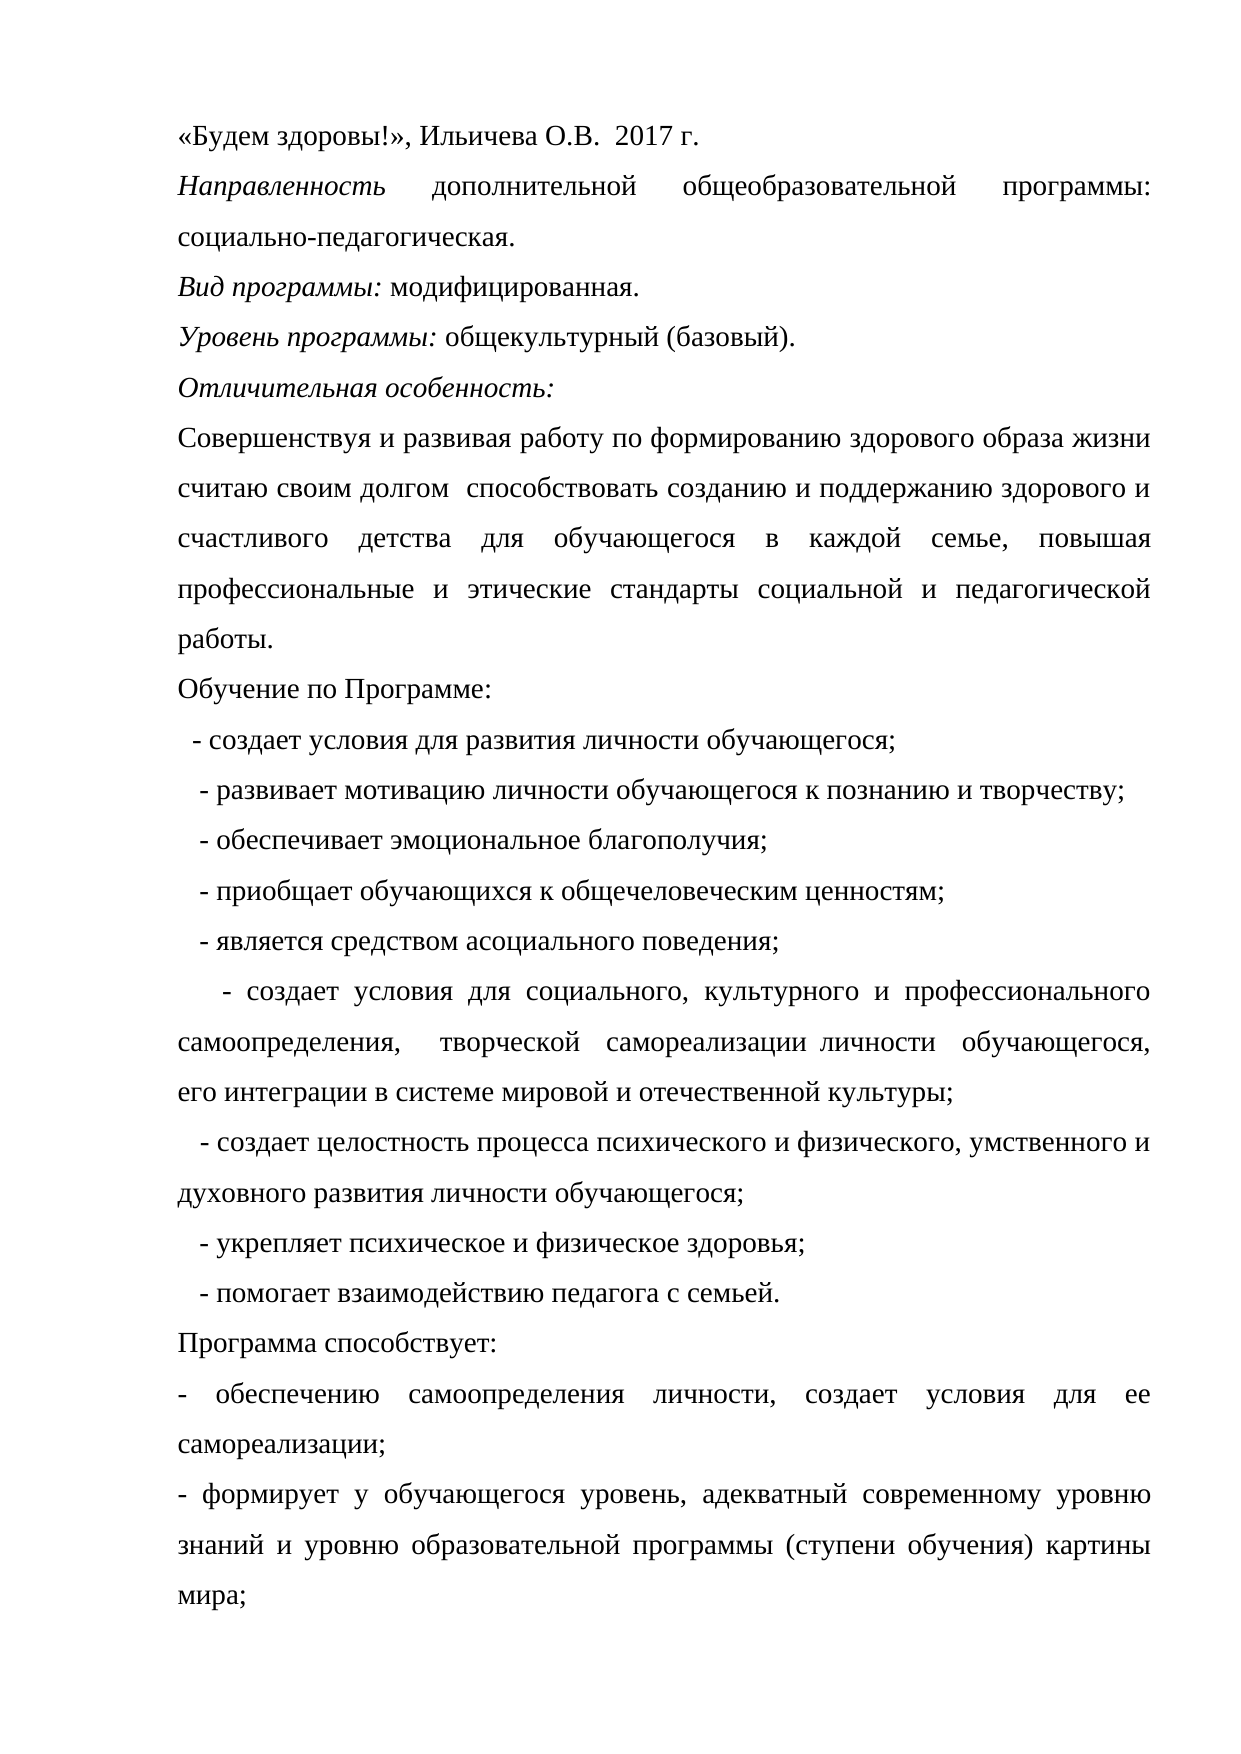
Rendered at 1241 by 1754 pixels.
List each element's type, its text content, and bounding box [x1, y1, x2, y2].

text - создает условия для социального, культурного и профессионального самоопределения, творческой самореализации личности обучающегося, его интеграции в системе мировой и отечественной культуры; [177, 973, 1152, 1108]
text Вид программы: модифицированная. [177, 269, 1152, 303]
text - создает целостность процесса психического и физического, умственного и духовного развития личности обучающегося; [177, 1124, 1152, 1208]
text Программа способствует: [177, 1326, 1152, 1359]
text Уровень программы: общекультурный (базовый). [177, 319, 1152, 353]
text - приобщает обучающихся к общечеловеческим ценностям; [177, 873, 1152, 906]
text - укрепляет психическое и физическое здоровья; [177, 1225, 1152, 1258]
text - создает условия для развития личности обучающегося; [177, 722, 1152, 755]
text Совершенствуя и развивая работу по формированию здорового образа жизни считаю своим долгом способствовать созданию и поддержанию здорового и счастливого детства для обучающегося в каждой семье, повышая профессиональные и этические стандарты социальной и педагогической работы. [177, 420, 1152, 655]
text - формирует у обучающегося уровень, адекватный современному уровню знаний и уровню образовательной программы (ступени обучения) картины мира; [177, 1477, 1152, 1611]
text - обеспечению самоопределения личности, создает условия для ее самореализации; [177, 1376, 1152, 1460]
text - развивает мотивацию личности обучающегося к познанию и творчеству; [177, 772, 1152, 806]
text Обучение по Программе: [177, 672, 1152, 705]
text Отличительная особенность: [177, 370, 1152, 403]
text - обеспечивает эмоциональное благополучия; [177, 822, 1152, 856]
text - помогает взаимодействию педагога с семьей. [177, 1275, 1152, 1309]
text «Будем здоровы!», Ильичева О.В. 2017 г. [177, 118, 1152, 152]
text - является средством асоциального поведения; [177, 923, 1152, 957]
text Направленность дополнительной общеобразовательной программы: социально-педагогическая. [177, 168, 1152, 252]
